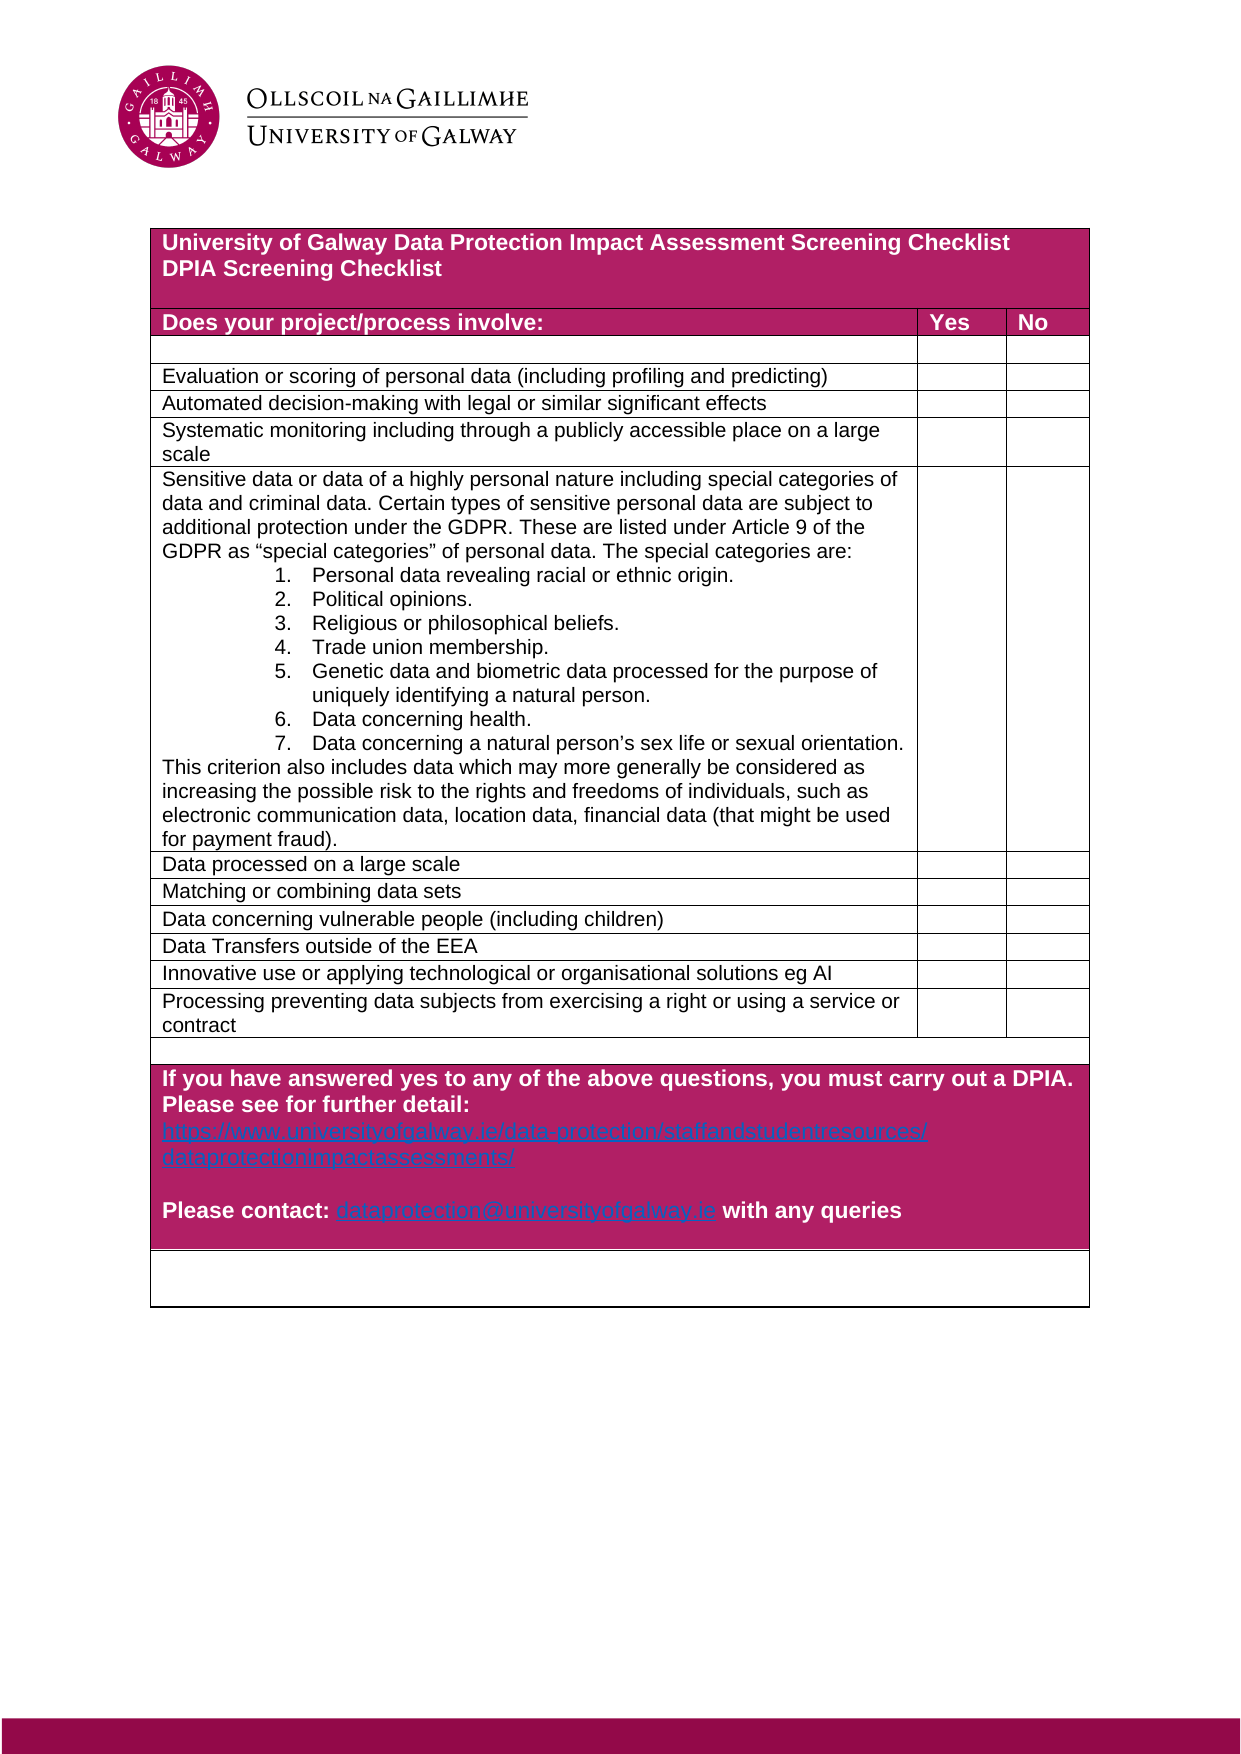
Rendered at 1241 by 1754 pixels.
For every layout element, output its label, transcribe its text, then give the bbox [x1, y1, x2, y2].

table_cell No [1007, 309, 1089, 335]
table_cell [1007, 391, 1089, 417]
table_cell Yes [918, 309, 1006, 335]
table_cell [918, 961, 1006, 988]
table_cell Data processed on a large scale [151, 852, 917, 878]
table_cell Processing preventing data subjects from exercising a right or using a service or contract [151, 989, 917, 1037]
table_cell [1007, 852, 1089, 878]
table_cell If you have answered yes to any of the above questions, you must carry out a DPIA. Please see for further detail: https://www.universityofgalway.ie/data-protection/staffandstudentresources/dataprotectionimpactassessments/ Please contact: dataprotection@universityofgalway.ie with any queries [151, 1065, 1089, 1249]
table_cell [918, 989, 1006, 1037]
table_cell [151, 1251, 1089, 1306]
table_cell [1007, 934, 1089, 960]
table_cell Evaluation or scoring of personal data (including profiling and predicting) [151, 364, 917, 390]
table_cell Does your project/process involve: [151, 309, 917, 335]
table_cell Automated decision-making with legal or similar significant effects [151, 391, 917, 417]
table_cell [918, 852, 1006, 878]
table_cell Matching or combining data sets [151, 879, 917, 905]
table_cell [1007, 906, 1089, 933]
table_cell [1007, 879, 1089, 905]
table_cell [918, 418, 1006, 466]
table_cell [1007, 336, 1089, 362]
table_cell [918, 934, 1006, 960]
table_cell Innovative use or applying technological or organisational solutions eg AI [151, 961, 917, 988]
table_cell [1007, 418, 1089, 466]
table_cell Systematic monitoring including through a publicly accessible place on a large scale [151, 418, 917, 466]
table_cell Data Transfers outside of the EEA [151, 934, 917, 960]
table_cell Data concerning vulnerable people (including children) [151, 906, 917, 933]
table_cell [918, 467, 1006, 851]
table_cell [1007, 467, 1089, 851]
table_cell [918, 391, 1006, 417]
table_cell Sensitive data or data of a highly personal nature including special categories of data and criminal data. Certain types of sensitive personal data are subject to additional protection under the GDPR. These are listed under Article 9 of the GDPR as “special categories” of personal data. The special categories are: Personal data revealing racial or ethnic origin. Political opinions. Religious or philosophical beliefs. Trade union membership. Genetic data and biometric data processed for the purpose of uniquely identifying a natural person. Data concerning health. Data concerning a natural person’s sex life or sexual orientation. This criterion also includes data which may more generally be considered as increasing the possible risk to the rights and freedoms of individuals, such as electronic communication data, location data, financial data (that might be used for payment fraud). [151, 467, 917, 851]
table_cell [918, 336, 1006, 362]
table_cell [151, 1038, 1089, 1064]
table_cell [1007, 364, 1089, 390]
table_cell [918, 364, 1006, 390]
table_cell [1007, 989, 1089, 1037]
table_header University of Galway Data Protection Impact Assessment Screening Checklist DPIA Screening Checklist [151, 229, 1089, 308]
table_cell [1007, 961, 1089, 988]
table_cell [151, 336, 917, 362]
table_cell [918, 906, 1006, 933]
table_cell [918, 879, 1006, 905]
